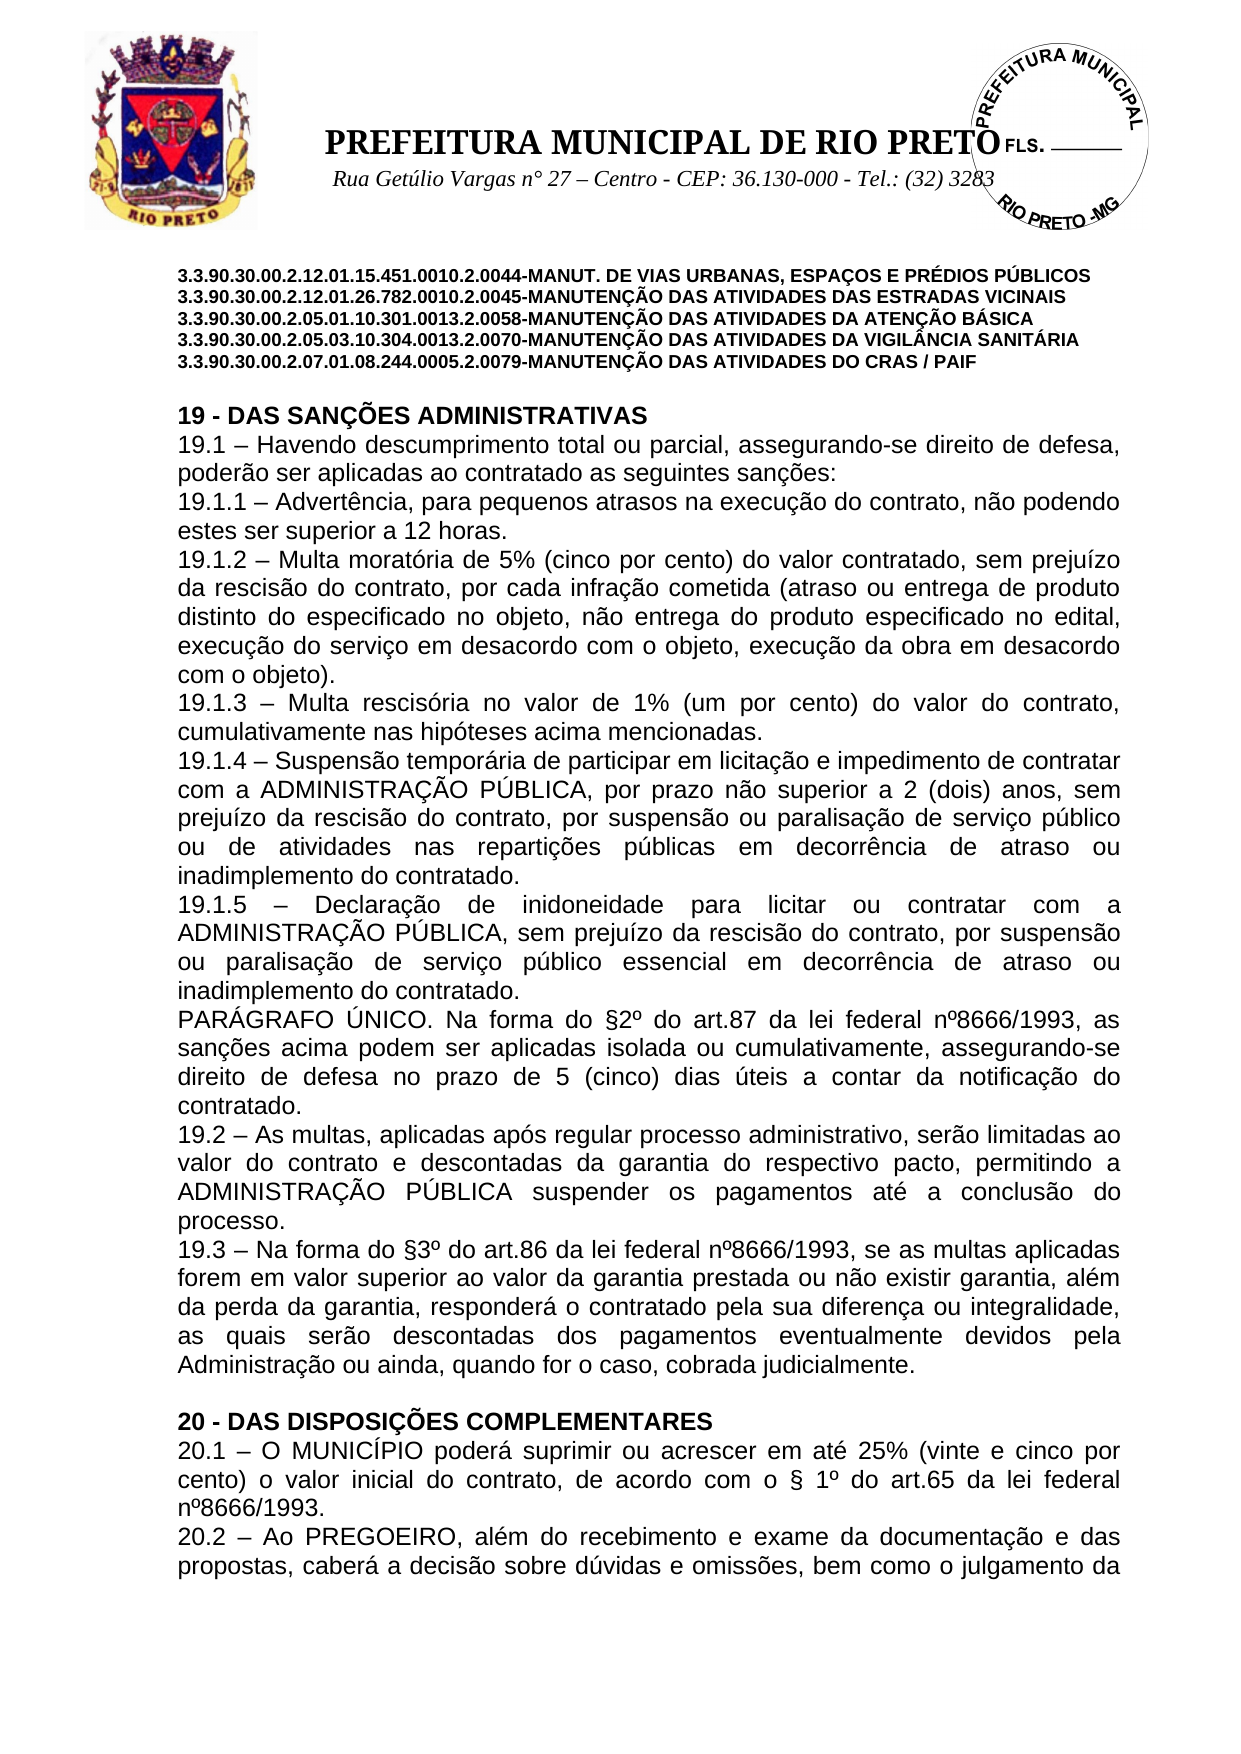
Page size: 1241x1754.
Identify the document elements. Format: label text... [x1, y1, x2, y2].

text 3.3.90.30.00.2.12.01.26.782.0010.2.0045-MANUTENÇÃO DAS ATIVIDADES DAS ESTRADAS VICINAIS [177, 286, 1122, 307]
text 19.1.1 – Advertência, para pequenos atrasos na execução do contrato, não podendo estes ser superior a 12 horas. [177, 487, 1122, 545]
text 19.3 – Na forma do §3º do art.86 da lei federal nº8666/1993, se as multas aplicadas forem em valor superior ao valor da garantia prestada ou não existir garantia, além da perda da garantia, responderá o contratado pela sua diferença ou integralidade, as quais serão descontadas dos pagamentos eventualmente devidos pela Administração ou ainda, quando for o caso, cobrada judicialmente. [177, 1235, 1122, 1378]
picture [970, 43, 1149, 230]
picture [84, 31, 258, 230]
text 20.1 – O MUNICÍPIO poderá suprimir ou acrescer em até 25% (vinte e cinco por cento) o valor inicial do contrato, de acordo com o § 1º do art.65 da lei federal nº8666/1993. [177, 1436, 1122, 1522]
text PARÁGRAFO ÚNICO. Na forma do §2º do art.87 da lei federal nº8666/1993, as sanções acima podem ser aplicadas isolada ou cumulativamente, assegurando-se direito de defesa no prazo de 5 (cinco) dias úteis a contar da notificação do contratado. [177, 1005, 1122, 1120]
text 19.2 – As multas, aplicadas após regular processo administrativo, serão limitadas ao valor do contrato e descontadas da garantia do respectivo pacto, permitindo a ADMINISTRAÇÃO PÚBLICA suspender os pagamentos até a conclusão do processo. [177, 1120, 1122, 1235]
text 19.1 – Havendo descumprimento total ou parcial, assegurando-se direito de defesa, poderão ser aplicadas ao contratado as seguintes sanções: [177, 430, 1122, 487]
text 3.3.90.30.00.2.05.01.10.301.0013.2.0058-MANUTENÇÃO DAS ATIVIDADES DA ATENÇÃO BÁSICA [177, 307, 1122, 329]
text 20 - DAS DISPOSIÇÕES COMPLEMENTARES [177, 1407, 1122, 1436]
text 19.1.3 – Multa rescisória no valor de 1% (um por cento) do valor do contrato, cumulativamente nas hipóteses acima mencionadas. [177, 688, 1122, 746]
text 3.3.90.30.00.2.07.01.08.244.0005.2.0079-MANUTENÇÃO DAS ATIVIDADES DO CRAS / PAIF [177, 351, 1122, 372]
text 19 - DAS SANÇÕES ADMINISTRATIVAS [177, 401, 1122, 430]
text 3.3.90.30.00.2.05.03.10.304.0013.2.0070-MANUTENÇÃO DAS ATIVIDADES DA VIGILÂNCIA SANITÁRIA [177, 329, 1122, 351]
text 19.1.4 – Suspensão temporária de participar em licitação e impedimento de contratar com a ADMINISTRAÇÃO PÚBLICA, por prazo não superior a 2 (dois) anos, sem prejuízo da rescisão do contrato, por suspensão ou paralisação de serviço público ou de atividades nas repartições públicas em decorrência de atraso ou inadimplemento do contratado. [177, 746, 1122, 890]
text 19.1.2 – Multa moratória de 5% (cinco por cento) do valor contratado, sem prejuízo da rescisão do contrato, por cada infração cometida (atraso ou entrega de produto distinto do especificado no objeto, não entrega do produto especificado no edital, execução do serviço em desacordo com o objeto, execução da obra em desacordo com o objeto). [177, 545, 1122, 688]
text 3.3.90.30.00.2.12.01.15.451.0010.2.0044-MANUT. DE VIAS URBANAS, ESPAÇOS E PRÉDIOS PÚBLICOS [177, 264, 1122, 286]
text 19.1.5 – Declaração de inidoneidade para licitar ou contratar com a ADMINISTRAÇÃO PÚBLICA, sem prejuízo da rescisão do contrato, por suspensão ou paralisação de serviço público essencial em decorrência de atraso ou inadimplemento do contratado. [177, 890, 1122, 1005]
